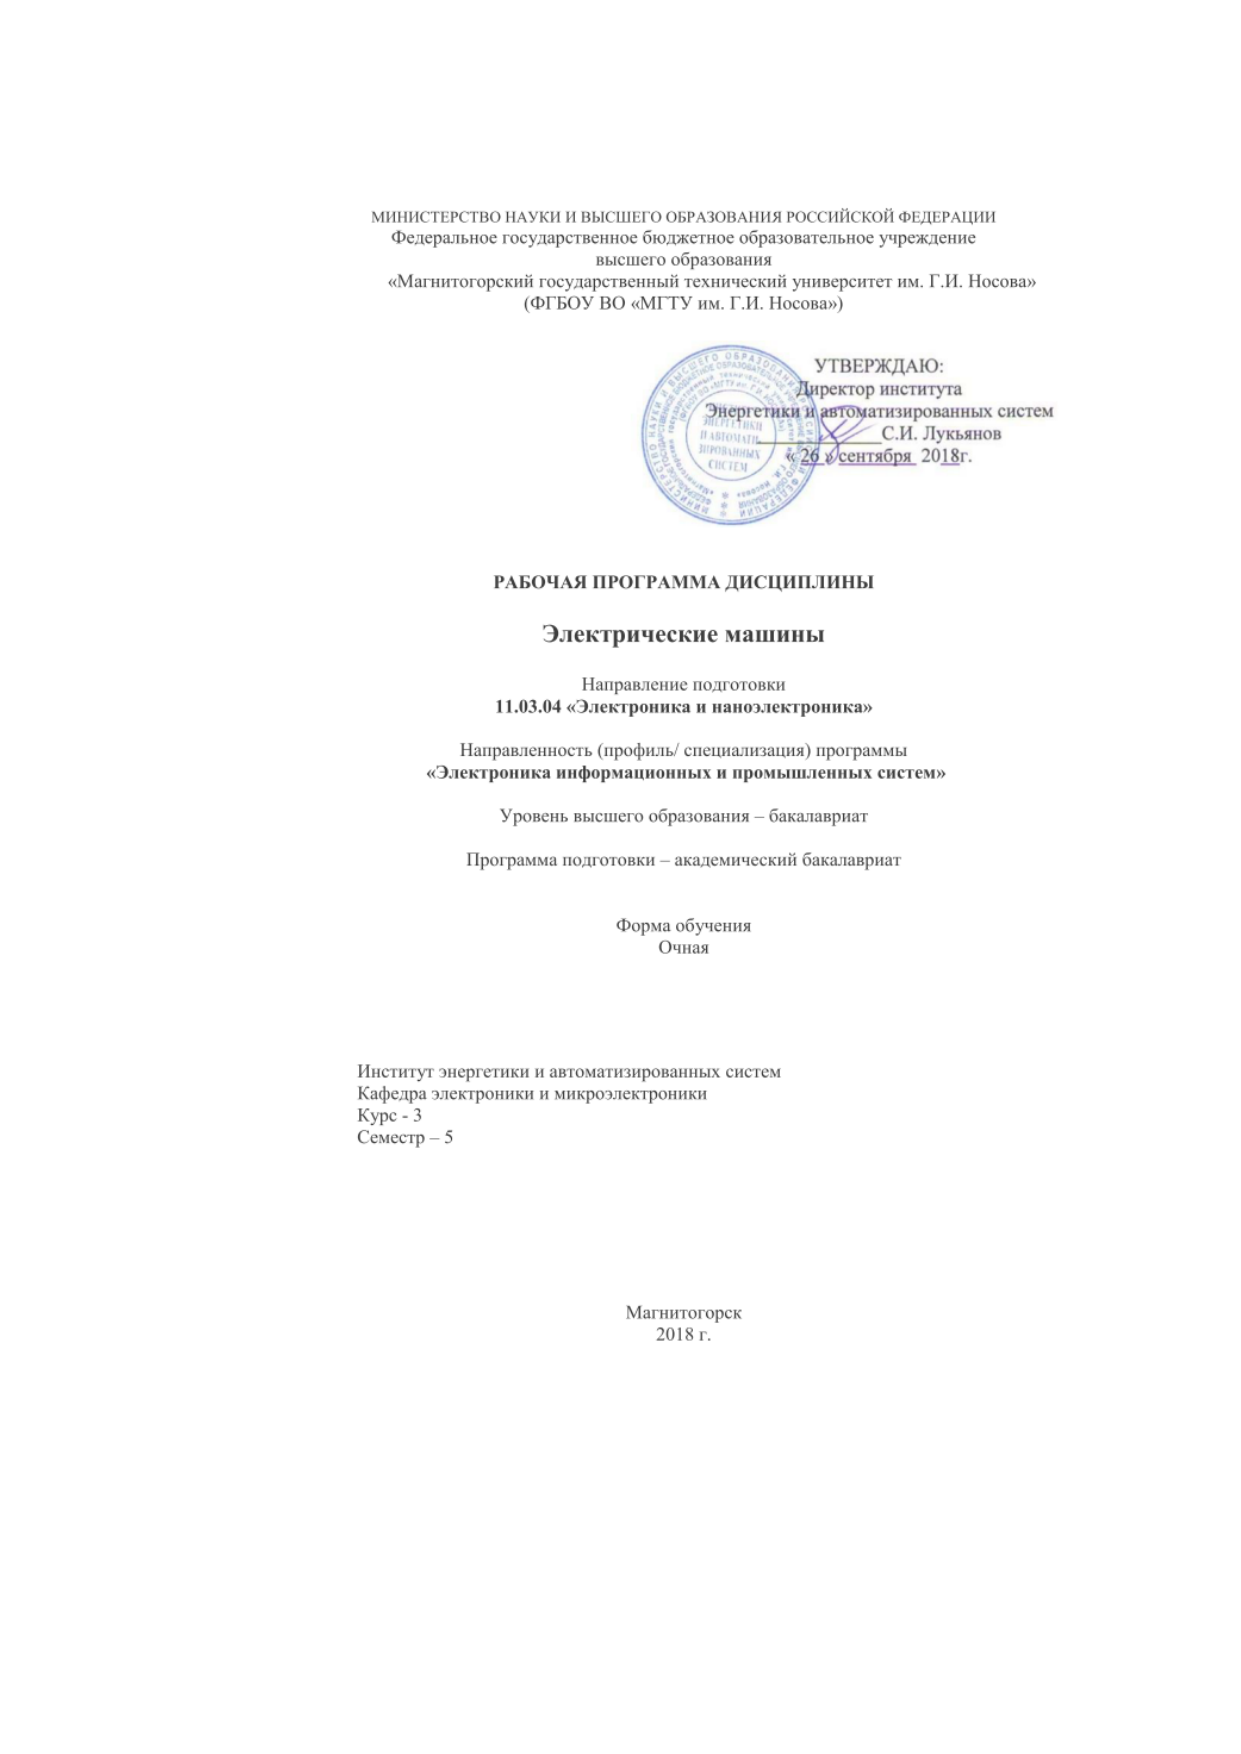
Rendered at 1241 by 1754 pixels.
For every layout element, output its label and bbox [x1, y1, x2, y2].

picture [177, 118, 1123, 1455]
